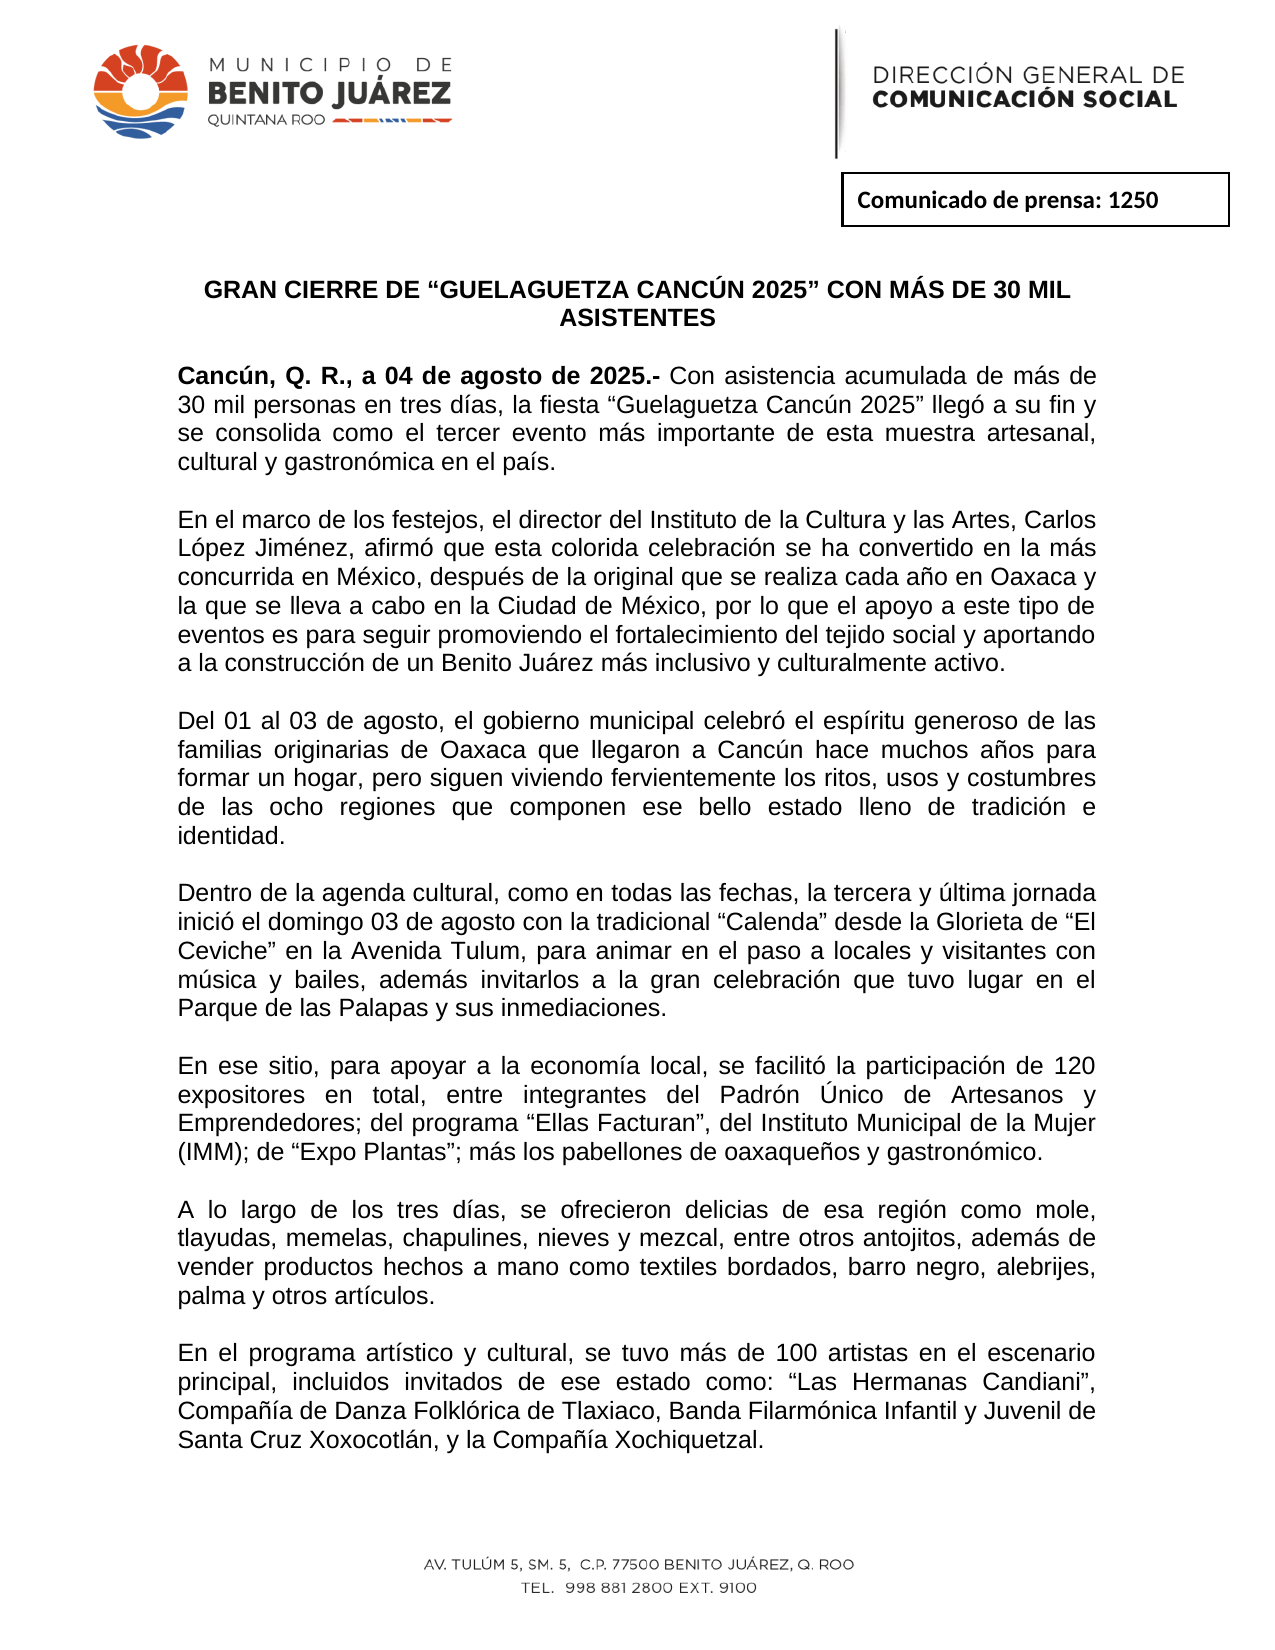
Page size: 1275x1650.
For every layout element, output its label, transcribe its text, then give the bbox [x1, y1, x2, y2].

text En el marco de los festejos, el director del Instituto de la Cultura y las Artes, Carlos López Jiménez, afirmó que esta colorida celebración se ha convertido en la más concurrida en México, después de la original que se realiza cada año en Oaxaca y la que se lleva a cabo en la Ciudad de México, por lo que el apoyo a este tipo de eventos es para seguir promoviendo el fortalecimiento del tejido social y aportando a la construcción de un Benito Juárez más inclusivo y culturalmente activo. [177, 504, 1098, 677]
text Del 01 al 03 de agosto, el gobierno municipal celebró el espíritu generoso de las familias originarias de Oaxaca que llegaron a Cancún hace muchos años para formar un hogar, pero siguen viviendo fervientemente los ritos, usos y costumbres de las ocho regiones que componen ese bello estado lleno de tradición e identidad. [177, 706, 1098, 849]
text GRAN CIERRE DE “GUELAGUETZA CANCÚN 2025” CON MÁS DE 30 MIL ASISTENTES [177, 274, 1098, 332]
text A lo largo de los tres días, se ofrecieron delicias de esa región como mole, tlayudas, memelas, chapulines, nieves y mezcal, entre otros antojitos, además de vender productos hechos a mano como textiles bordados, barro negro, alebrijes, palma y otros artículos. [177, 1194, 1098, 1309]
text Cancún, Q. R., a 04 de agosto de 2025.- Con asistencia acumulada de más de 30 mil personas en tres días, la fiesta “Guelaguetza Cancún 2025” llegó a su fin y se consolida como el tercer evento más importante de esta muestra artesanal, cultural y gastronómica en el país. [177, 361, 1098, 476]
text Dentro de la agenda cultural, como en todas las fechas, la tercera y última jornada inició el domingo 03 de agosto con la tradicional “Calenda” desde la Glorieta de “El Ceviche” en la Avenida Tulum, para animar en el paso a locales y visitantes con música y bailes, además invitarlos a la gran celebración que tuvo lugar en el Parque de las Palapas y sus inmediaciones. [177, 878, 1098, 1022]
text En el programa artístico y cultural, se tuvo más de 100 artistas en el escenario principal, incluidos invitados de ese estado como: “Las Hermanas Candiani”, Compañía de Danza Folklórica de Tlaxiaco, Banda Filarmónica Infantil y Juvenil de Santa Cruz Xoxocotlán, y la Compañía Xochiquetzal. [177, 1338, 1098, 1453]
picture [1, 1540, 1275, 1624]
text En ese sitio, para apoyar a la economía local, se facilitó la participación de 120 expositores en total, entre integrantes del Padrón Único de Artesanos y Emprendedores; del programa “Ellas Facturan”, del Instituto Municipal de la Mujer (IMM); de “Expo Plantas”; más los pabellones de oaxaqueños y gastronómico. [177, 1051, 1098, 1166]
picture [1, 0, 1275, 170]
